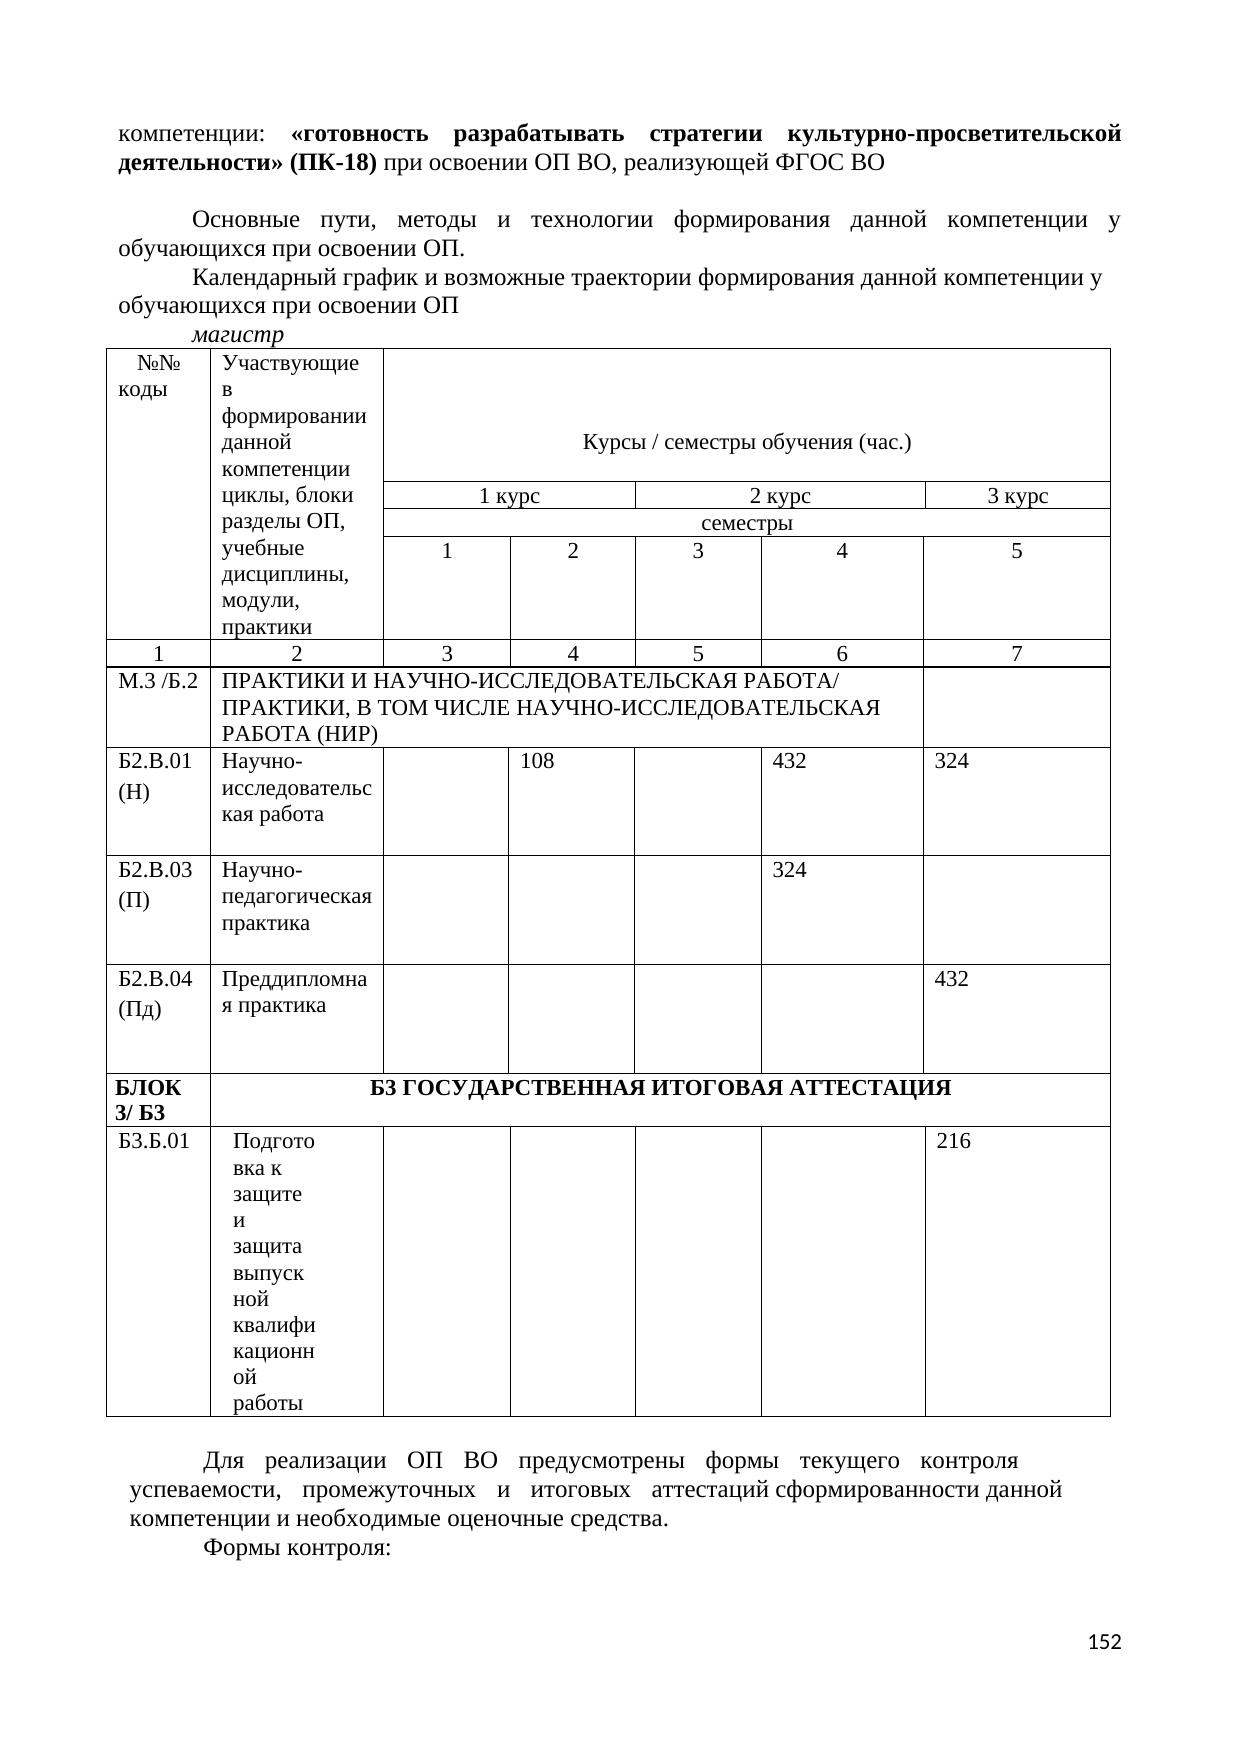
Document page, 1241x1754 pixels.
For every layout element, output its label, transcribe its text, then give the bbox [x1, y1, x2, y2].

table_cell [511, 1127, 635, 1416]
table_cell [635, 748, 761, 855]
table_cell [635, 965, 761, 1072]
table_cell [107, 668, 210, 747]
text Основные пути, методы и технологии формирования данной компетенции у обучающихся при освоении ОП. [118, 204, 1122, 262]
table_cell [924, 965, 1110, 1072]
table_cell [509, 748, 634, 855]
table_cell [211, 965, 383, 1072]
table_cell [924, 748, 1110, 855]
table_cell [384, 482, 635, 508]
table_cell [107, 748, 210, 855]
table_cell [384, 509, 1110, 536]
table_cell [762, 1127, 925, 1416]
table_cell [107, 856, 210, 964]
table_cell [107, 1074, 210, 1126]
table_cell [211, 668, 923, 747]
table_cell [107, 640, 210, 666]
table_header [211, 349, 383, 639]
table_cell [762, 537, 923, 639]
text Для реализации ОП ВО предусмотрены формы текущего контроля успеваемости, промежуточных и итоговых аттестаций сформированности данной компетенции и необходимые оценочные средства. [129, 1446, 1124, 1532]
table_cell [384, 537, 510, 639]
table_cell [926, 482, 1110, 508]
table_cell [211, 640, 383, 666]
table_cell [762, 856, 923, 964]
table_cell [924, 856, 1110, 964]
text Календарный график и возможные траектории формирования данной компетенции у обучающихся при освоении ОП [118, 262, 1122, 319]
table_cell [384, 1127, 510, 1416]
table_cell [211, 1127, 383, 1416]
text магистр [118, 319, 1122, 348]
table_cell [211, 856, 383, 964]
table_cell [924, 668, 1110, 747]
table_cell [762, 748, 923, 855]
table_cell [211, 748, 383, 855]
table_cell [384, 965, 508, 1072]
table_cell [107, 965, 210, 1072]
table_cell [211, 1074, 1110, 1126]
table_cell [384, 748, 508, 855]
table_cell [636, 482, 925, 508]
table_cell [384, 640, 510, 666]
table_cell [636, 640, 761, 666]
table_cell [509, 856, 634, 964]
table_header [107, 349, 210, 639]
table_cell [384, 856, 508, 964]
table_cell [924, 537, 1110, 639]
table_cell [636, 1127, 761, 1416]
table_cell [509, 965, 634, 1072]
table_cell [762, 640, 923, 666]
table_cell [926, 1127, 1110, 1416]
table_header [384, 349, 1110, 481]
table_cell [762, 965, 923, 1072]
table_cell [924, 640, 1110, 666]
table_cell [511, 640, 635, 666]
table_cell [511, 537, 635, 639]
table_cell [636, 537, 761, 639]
text компетенции: «готовность разрабатывать стратегии культурно-просветительской деятельности» (ПК-18) при освоении ОП ВО, реализующей ФГОС ВО [118, 118, 1122, 176]
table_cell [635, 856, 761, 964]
text Формы контроля: [203, 1532, 1124, 1561]
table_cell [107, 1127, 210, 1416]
